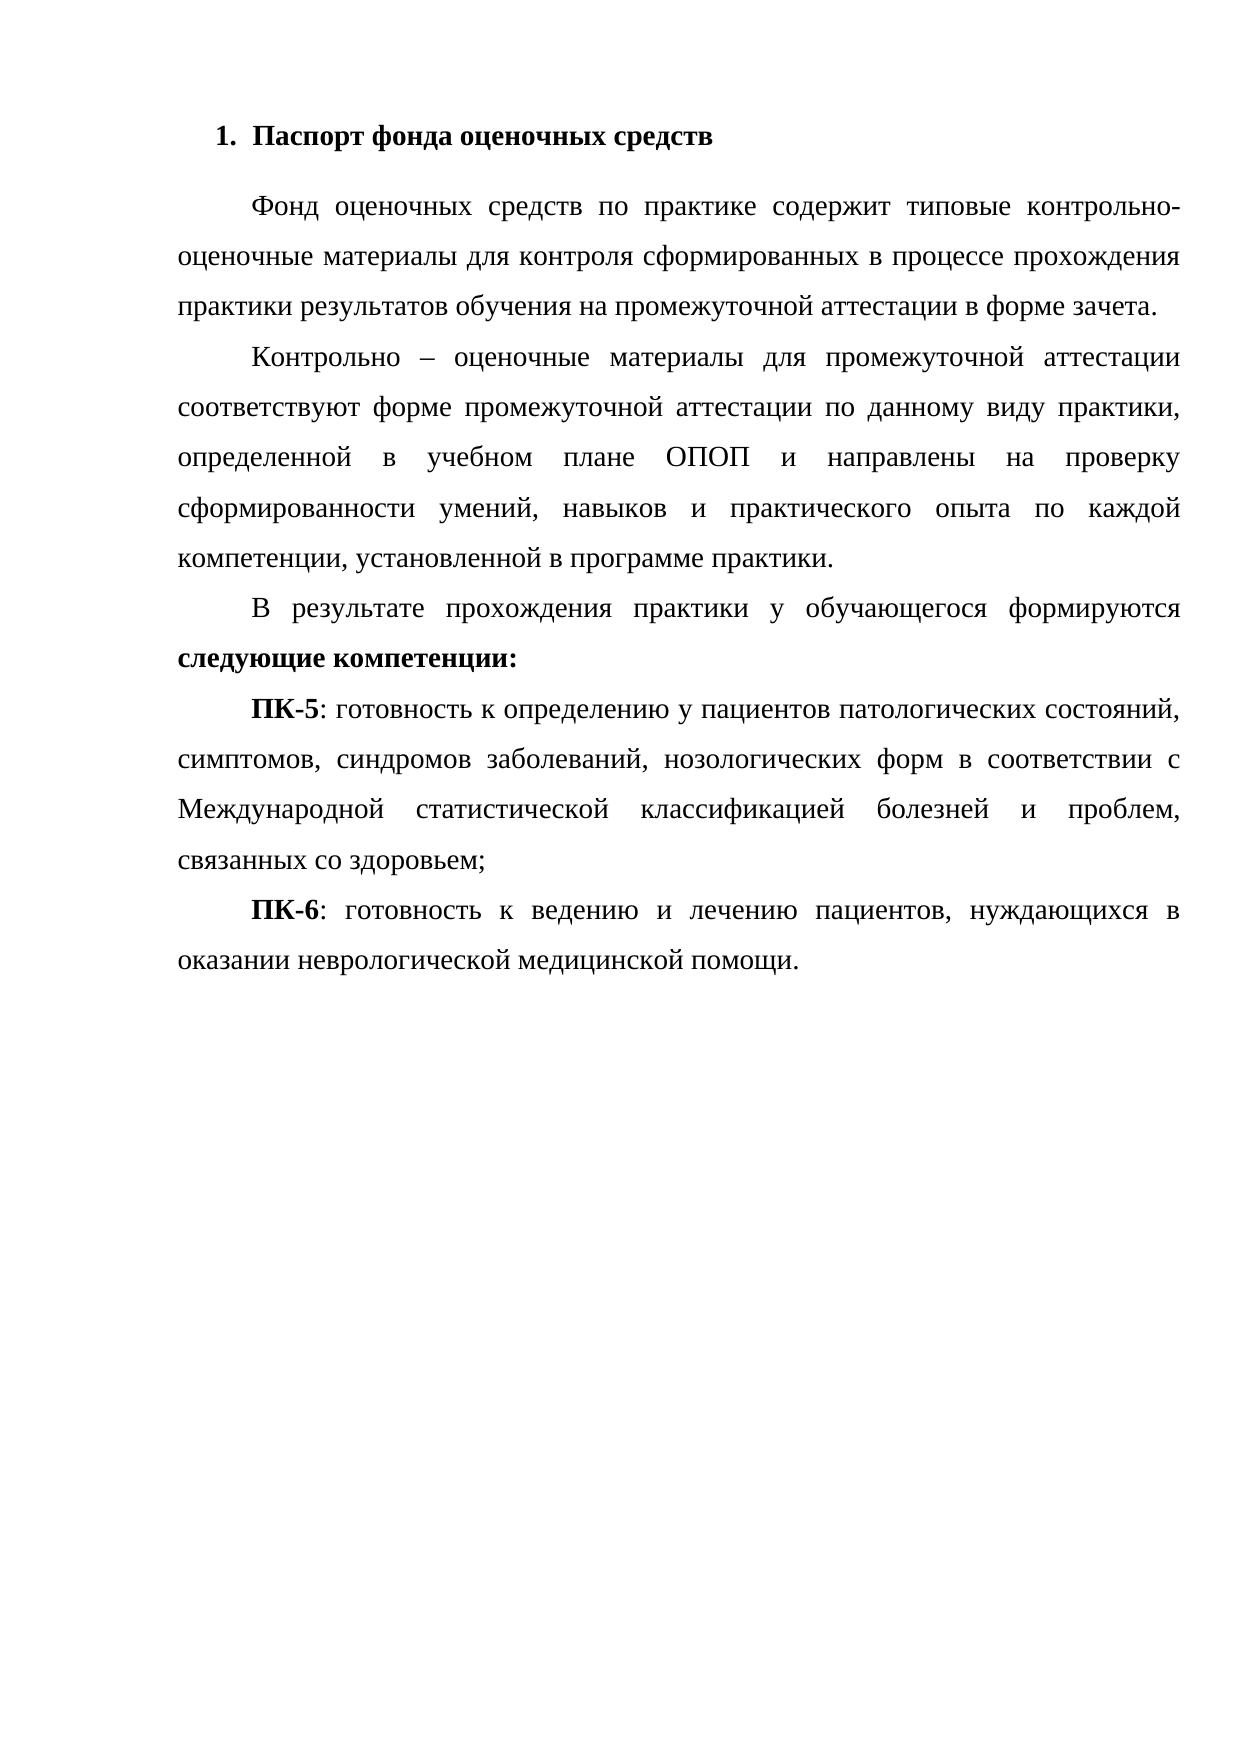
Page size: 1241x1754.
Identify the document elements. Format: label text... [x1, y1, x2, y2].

list Паспорт фонда оценочных средств [215, 118, 1181, 152]
list Фонд оценочных средств по практике содержит типовые контрольно-оценочные материалы для контроля сформированных в процессе прохождения практики результатов обучения на промежуточной аттестации в форме зачета. [177, 188, 1181, 322]
text ПК-6: готовность к ведению и лечению пациентов, нуждающихся в оказании неврологической медицинской помощи. [177, 892, 1181, 976]
list В результате прохождения практики у обучающегося формируются следующие компетенции: [177, 590, 1181, 674]
list Контрольно – оценочные материалы для промежуточной аттестации соответствуют форме промежуточной аттестации по данному виду практики, определенной в учебном плане ОПОП и направлены на проверку сформированности умений, навыков и практического опыта по каждой компетенции, установленной в программе практики. [177, 339, 1181, 573]
text ПК-5: готовность к определению у пациентов патологических состояний, симптомов, синдромов заболеваний, нозологических форм в соответствии с Международной статистической классификацией болезней и проблем, связанных со здоровьем; [177, 691, 1181, 875]
